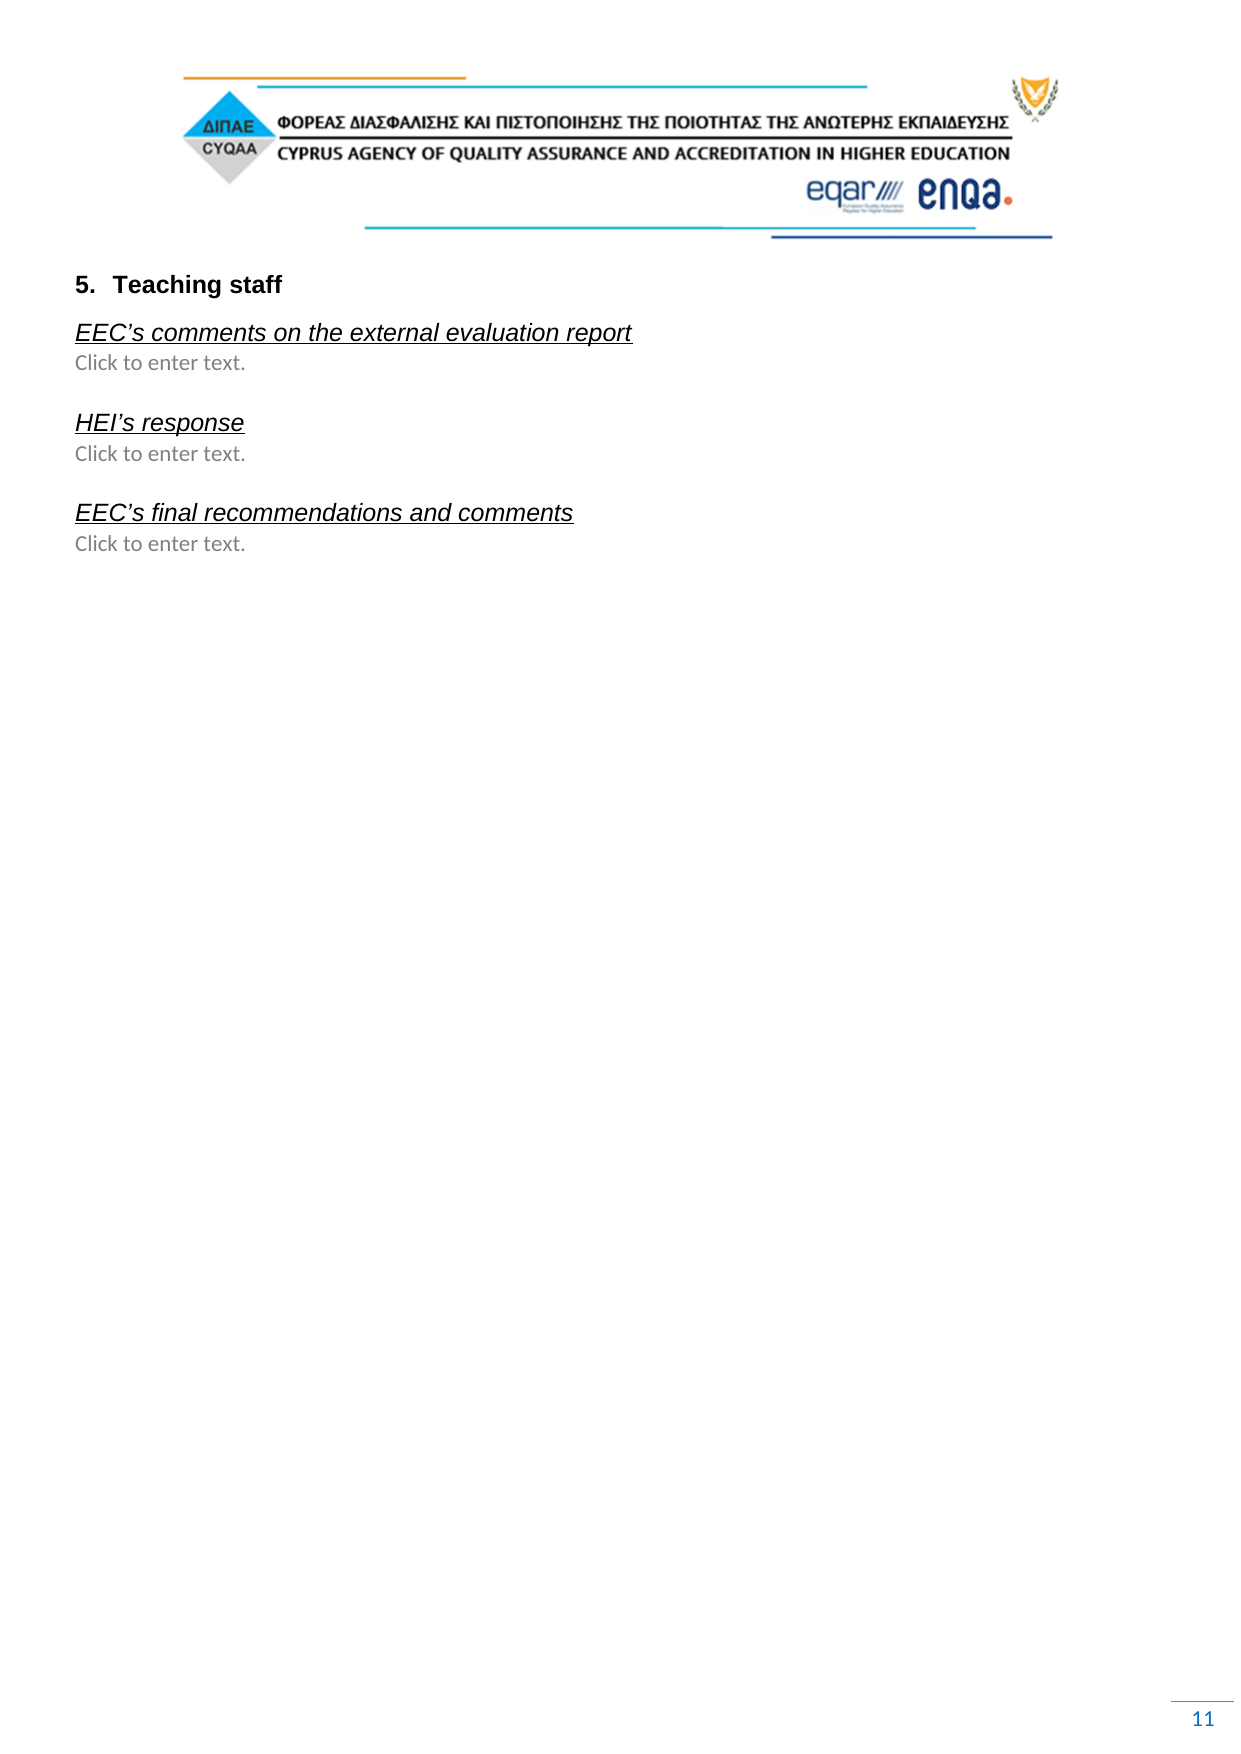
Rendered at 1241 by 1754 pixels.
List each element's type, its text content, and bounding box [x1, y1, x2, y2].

text EEC’s comments on the external evaluation report [75, 317, 1165, 346]
picture [177, 73, 1063, 242]
list Teaching staff [75, 270, 1165, 298]
text HEI’s response [75, 408, 1165, 436]
text EEC’s final recommendations and comments [75, 498, 1165, 526]
